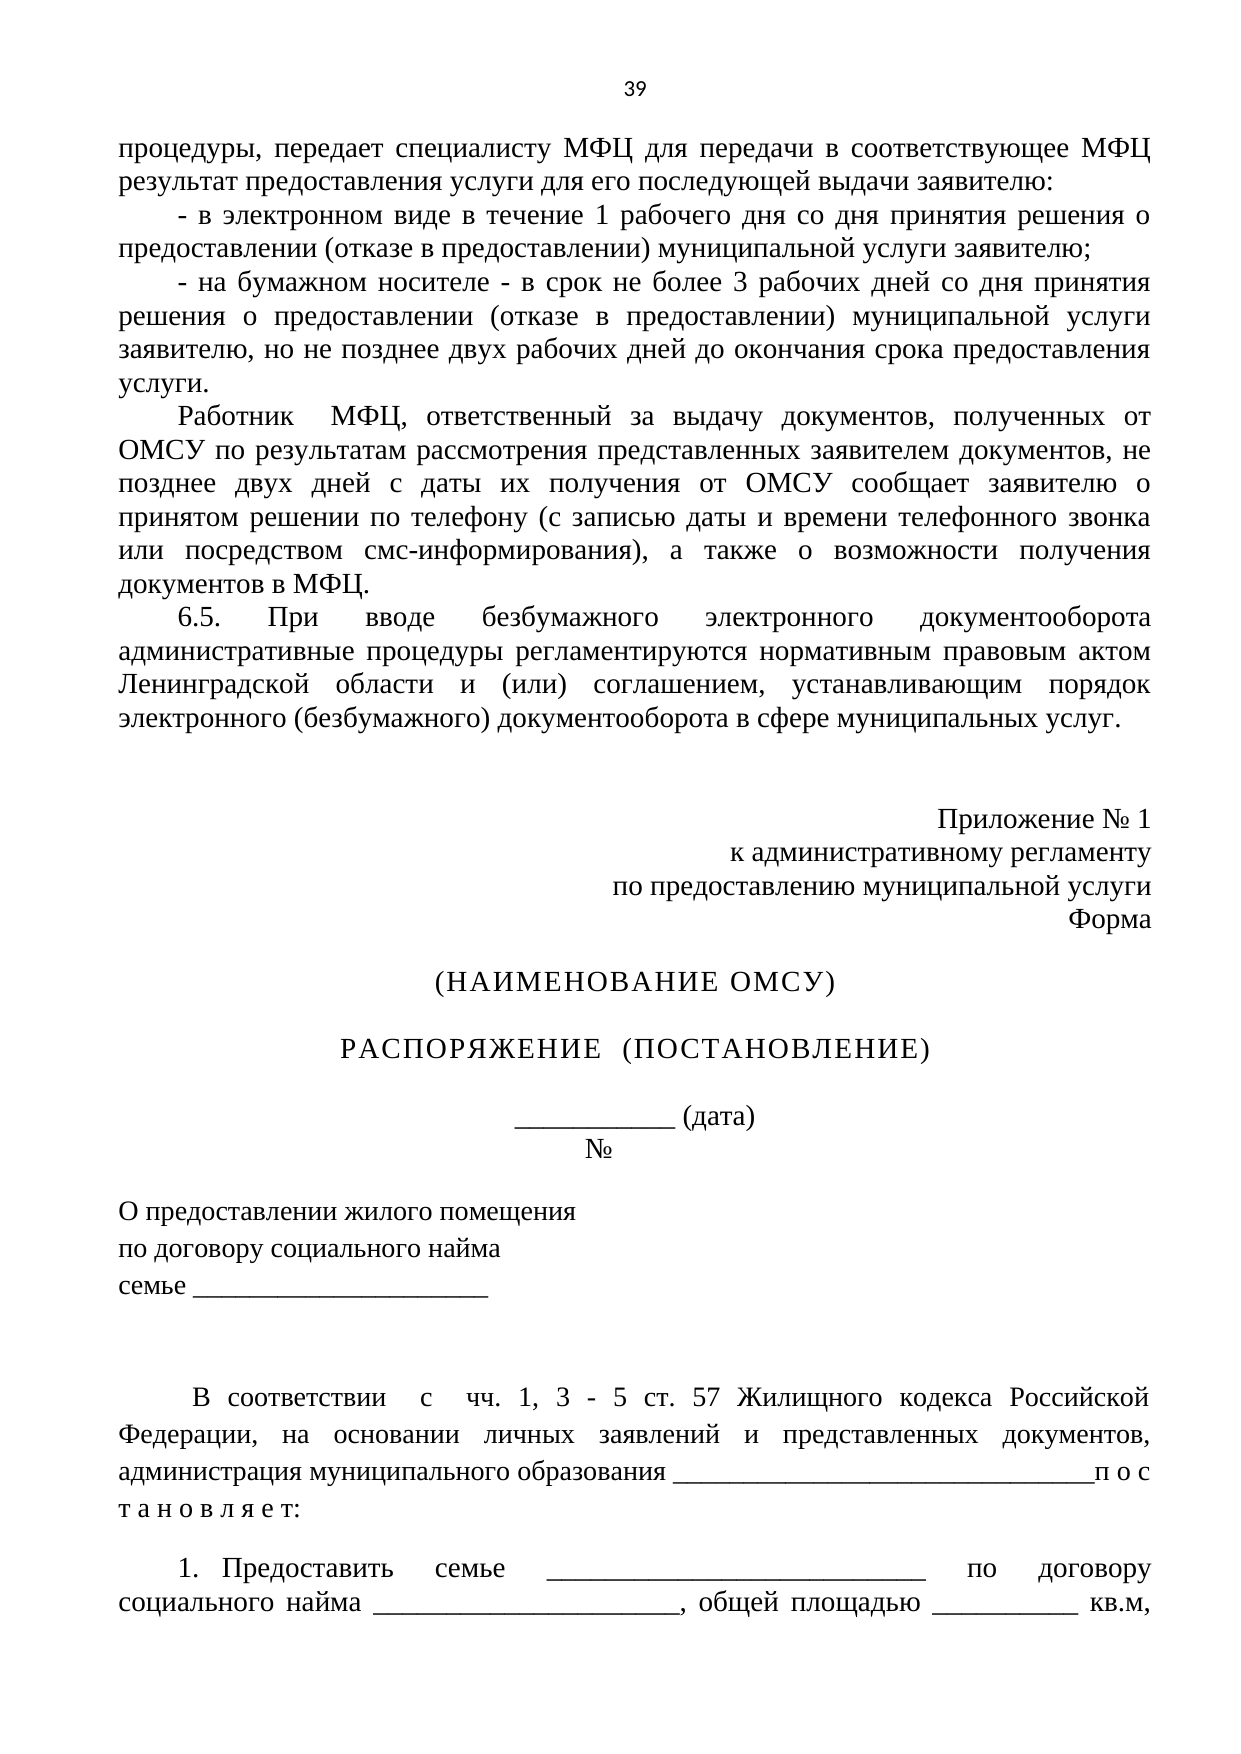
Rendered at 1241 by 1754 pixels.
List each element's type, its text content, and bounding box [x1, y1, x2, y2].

text (наименование ОМСУ) [118, 964, 1152, 997]
text по предоставлению муниципальной услуги [532, 868, 1152, 901]
text семье _____________________ [118, 1268, 1152, 1300]
text 6.5. При вводе безбумажного электронного документооборота административные процедуры регламентируются нормативным правовым актом Ленинградской области и (или) соглашением, устанавливающим порядок электронного (безбумажного) документооборота в сфере муниципальных услуг. [118, 599, 1152, 734]
text - на бумажном носителе - в срок не более 3 рабочих дней со дня принятия решения о предоставлении (отказе в предоставлении) муниципальной услуги заявителю, но не позднее двух рабочих дней до окончания срока предоставления услуги. [118, 264, 1152, 398]
text ___________ (дата) № [118, 1098, 1152, 1165]
text РАСПОРЯЖЕНИЕ (постановление) [118, 1031, 1152, 1064]
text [118, 130, 1152, 197]
text - в электронном виде в течение 1 рабочего дня со дня принятия решения о предоставлении (отказе в предоставлении) муниципальной услуги заявителю; [118, 197, 1152, 264]
text к административному регламенту [532, 834, 1152, 868]
text В соответствии с чч. 1, 3 - 5 ст. 57 Жилищного кодекса Российской Федерации, на основании личных заявлений и представленных документов, администрация муниципального образования ______________________________п о с т а н о в л я е т: [118, 1379, 1152, 1523]
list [118, 1550, 1152, 1617]
text Форма [118, 901, 1152, 935]
text Приложение № 1 [118, 801, 1152, 834]
text О предоставлении жилого помещения [118, 1194, 1152, 1226]
text по договору социального найма [118, 1231, 1152, 1263]
text Работник МФЦ, ответственный за выдачу документов, полученных от ОМСУ по результатам рассмотрения представленных заявителем документов, не позднее двух дней с даты их получения от ОМСУ сообщает заявителю о принятом решении по телефону (с записью даты и времени телефонного звонка или посредством смс-информирования), а также о возможности получения документов в МФЦ. [118, 398, 1152, 599]
